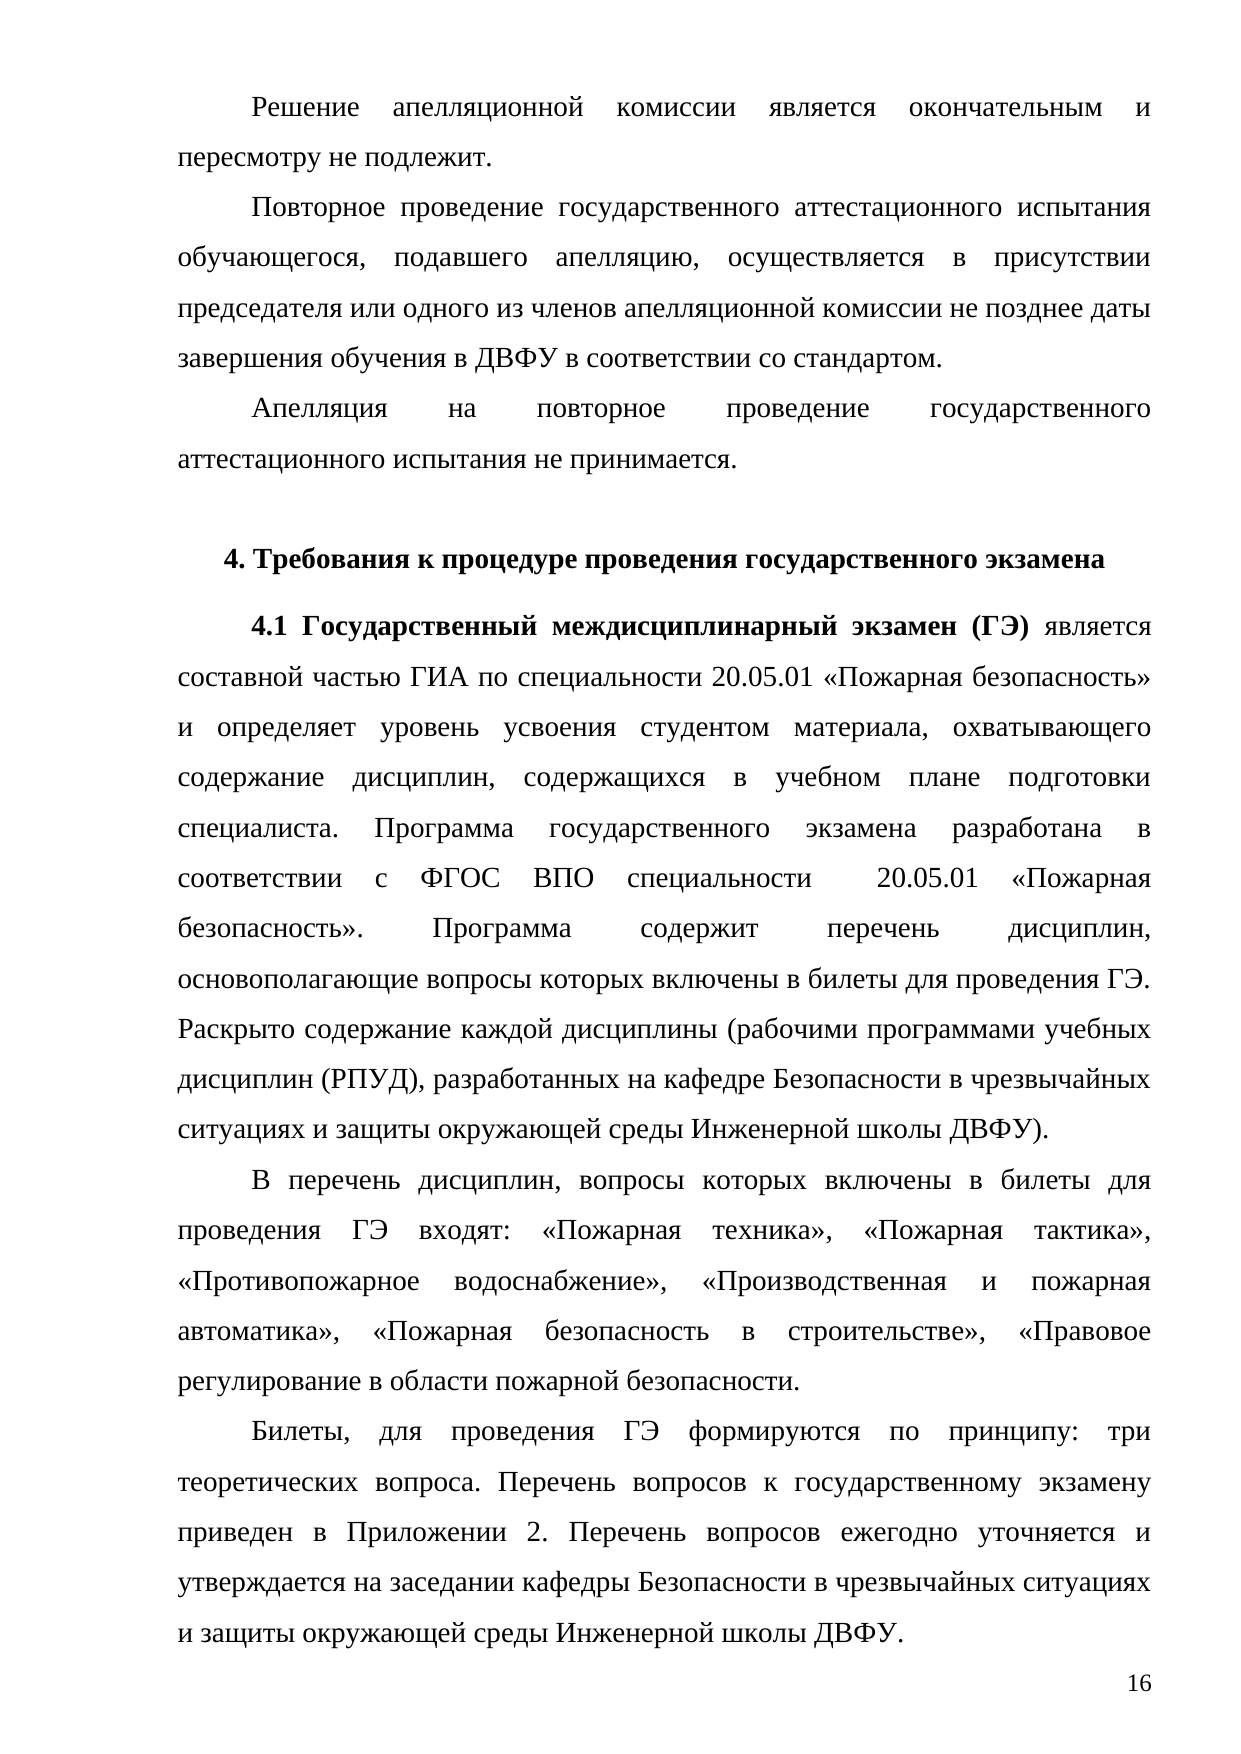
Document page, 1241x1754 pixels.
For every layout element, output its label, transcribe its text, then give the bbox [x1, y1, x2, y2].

text 4.1 Государственный междисциплинарный экзамен (ГЭ) является составной частью ГИА по специальности 20.05.01 «Пожарная безопасность» и определяет уровень усвоения студентом материала, охватывающего содержание дисциплин, содержащихся в учебном плане подготовки специалиста. Программа государственного экзамена разработана в соответствии с ФГОС ВПО специальности 20.05.01 «Пожарная безопасность». Программа содержит перечень дисциплин, основополагающие вопросы которых включены в билеты для проведения ГЭ. Раскрыто содержание каждой дисциплины (рабочими программами учебных дисциплин (РПУД), разработанных на кафедре Безопасности в чрезвычайных ситуациях и защиты окружающей среды Инженерной школы ДВФУ). [177, 608, 1152, 1145]
text Повторное проведение государственного аттестационного испытания обучающегося, подавшего апелляцию, осуществляется в присутствии председателя или одного из членов апелляционной комиссии не позднее даты завершения обучения в ДВФУ в соответствии со стандартом. [177, 189, 1152, 374]
text Решение апелляционной комиссии является окончательным и пересмотру не подлежит. [177, 89, 1152, 172]
text 4. Требования к процедуре проведения государственного экзамена [177, 541, 1152, 575]
text В перечень дисциплин, вопросы которых включены в билеты для проведения ГЭ входят: «Пожарная техника», «Пожарная тактика», «Противопожарное водоснабжение», «Производственная и пожарная автоматика», «Пожарная безопасность в строительстве», «Правовое регулирование в области пожарной безопасности. [177, 1162, 1152, 1397]
text Билеты, для проведения ГЭ формируются по принципу: три теоретических вопроса. Перечень вопросов к государственному экзамену приведен в Приложении 2. Перечень вопросов ежегодно уточняется и утверждается на заседании кафедры Безопасности в чрезвычайных ситуациях и защиты окружающей среды Инженерной школы ДВФУ. [177, 1413, 1152, 1648]
text Апелляция на повторное проведение государственного аттестационного испытания не принимается. [177, 391, 1152, 474]
